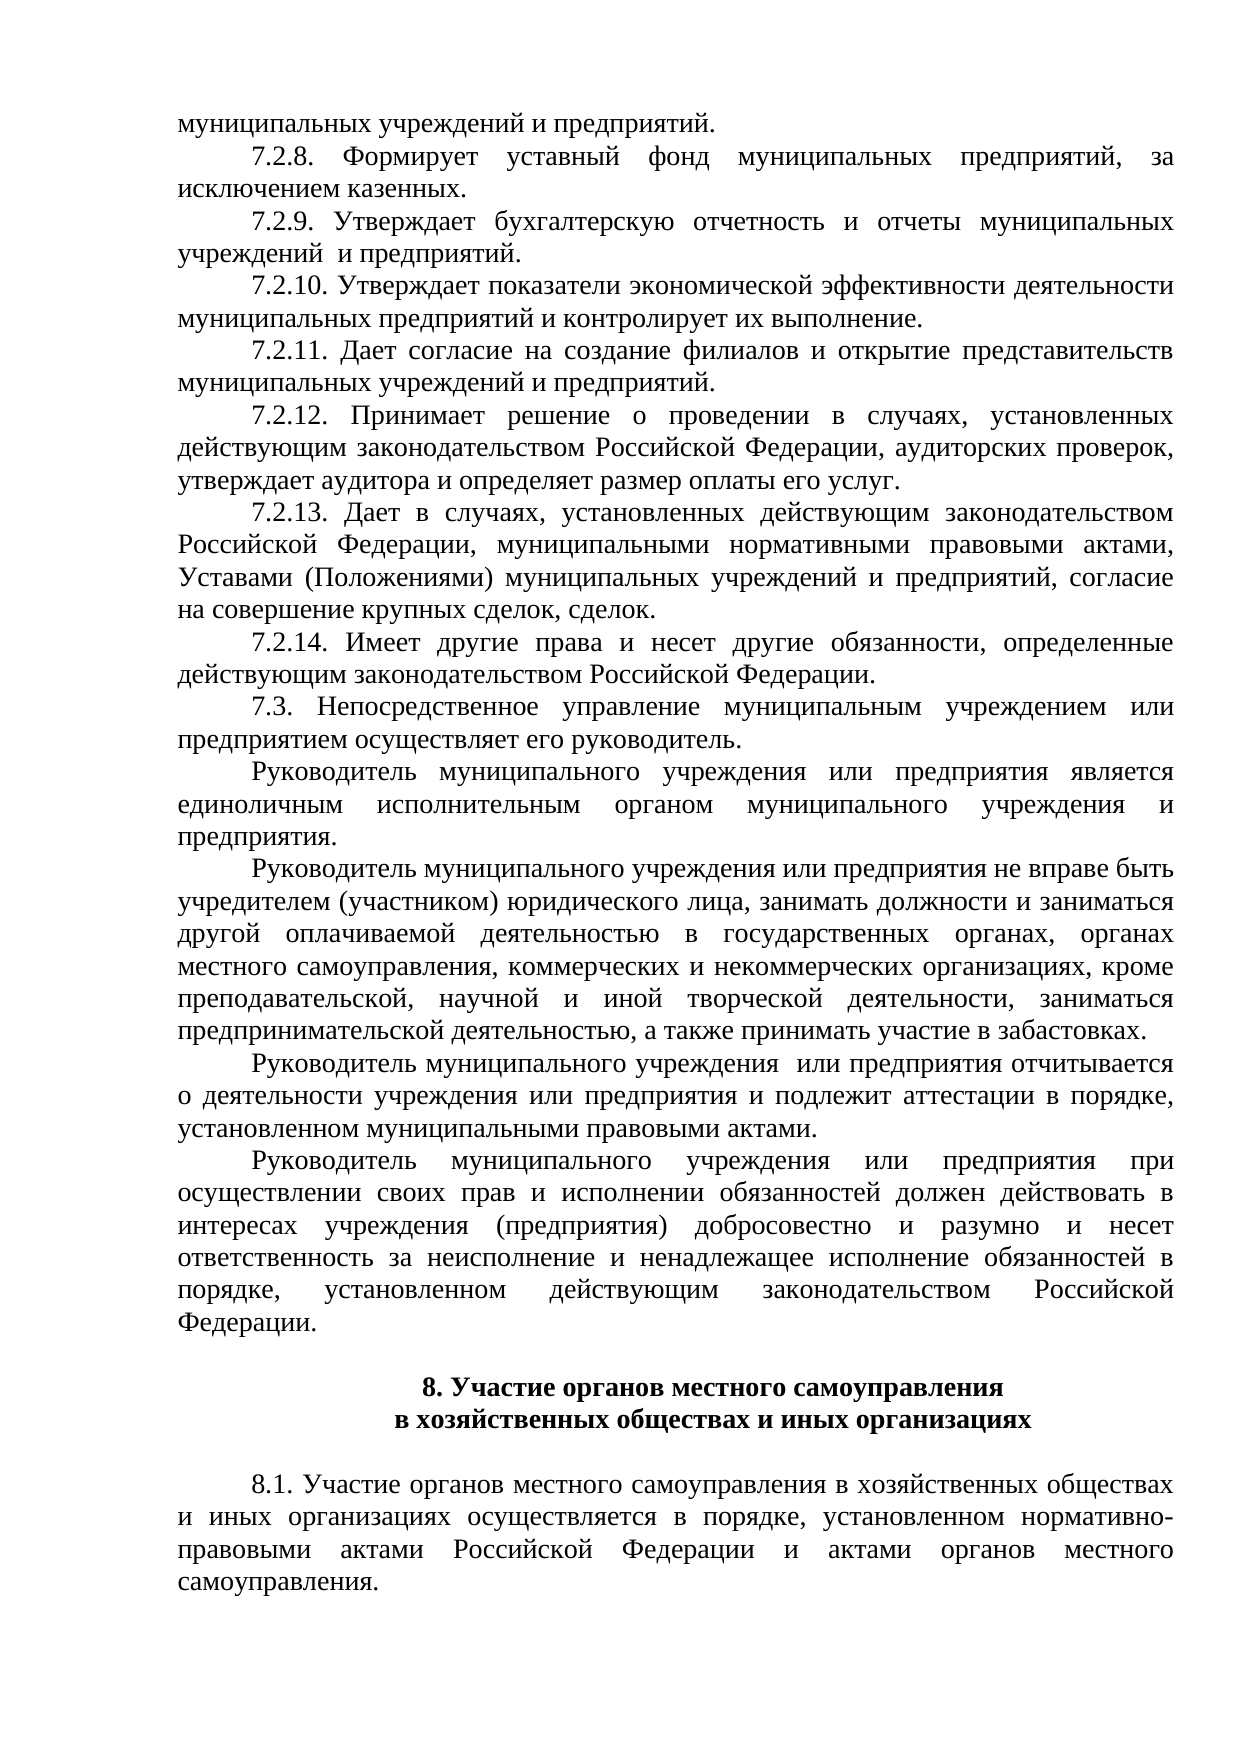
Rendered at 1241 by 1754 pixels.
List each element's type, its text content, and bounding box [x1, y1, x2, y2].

text 7.2.11. Дает согласие на создание филиалов и открытие представительств муниципальных учреждений и предприятий. [177, 333, 1175, 398]
text Руководитель муниципального учреждения или предприятия отчитывается о деятельности учреждения или предприятия и подлежит аттестации в порядке, установленном муниципальными правовыми актами. [177, 1046, 1175, 1143]
text Руководитель муниципального учреждения или предприятия не вправе быть учредителем (участником) юридического лица, занимать должности и заниматься другой оплачиваемой деятельностью в государственных органах, органах местного самоуправления, коммерческих и некоммерческих организациях, кроме преподавательской, научной и иной творческой деятельности, заниматься предпринимательской деятельностью, а также принимать участие в забастовках. [177, 851, 1175, 1046]
text 7.2.13. Дает в случаях, установленных действующим законодательством Российской Федерации, муниципальными нормативными правовыми актами, Уставами (Положениями) муниципальных учреждений и предприятий, согласие на совершение крупных сделок, сделок. [177, 495, 1175, 625]
text 8. Участие органов местного самоуправления [177, 1370, 1175, 1402]
text 7.2.10. Утверждает показатели экономической эффективности деятельности муниципальных предприятий и контролирует их выполнение. [177, 268, 1175, 333]
text 7.2.8. Формирует уставный фонд муниципальных предприятий, за исключением казенных. [177, 139, 1175, 203]
text 8.1. Участие органов местного самоуправления в хозяйственных обществах и иных организациях осуществляется в порядке, установленном нормативно-правовыми актами Российской Федерации и актами органов местного самоуправления. [177, 1467, 1175, 1597]
text 7.2.14. Имеет другие права и несет другие обязанности, определенные действующим законодательством Российской Федерации. [177, 625, 1175, 689]
text Руководитель муниципального учреждения или предприятия при осуществлении своих прав и исполнении обязанностей должен действовать в интересах учреждения (предприятия) добросовестно и разумно и несет ответственность за неисполнение и ненадлежащее исполнение обязанностей в порядке, установленном действующим законодательством Российской Федерации. [177, 1143, 1175, 1337]
text в хозяйственных обществах и иных организациях [177, 1402, 1175, 1434]
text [177, 106, 1175, 139]
text Руководитель муниципального учреждения или предприятия является единоличным исполнительным органом муниципального учреждения и предприятия. [177, 754, 1175, 851]
text 7.3. Непосредственное управление муниципальным учреждением или предприятием осуществляет его руководитель. [177, 689, 1175, 754]
text 7.2.9. Утверждает бухгалтерскую отчетность и отчеты муниципальных учреждений и предприятий. [177, 203, 1175, 268]
text 7.2.12. Принимает решение о проведении в случаях, установленных действующим законодательством Российской Федерации, аудиторских проверок, утверждает аудитора и определяет размер оплаты его услуг. [177, 398, 1175, 495]
